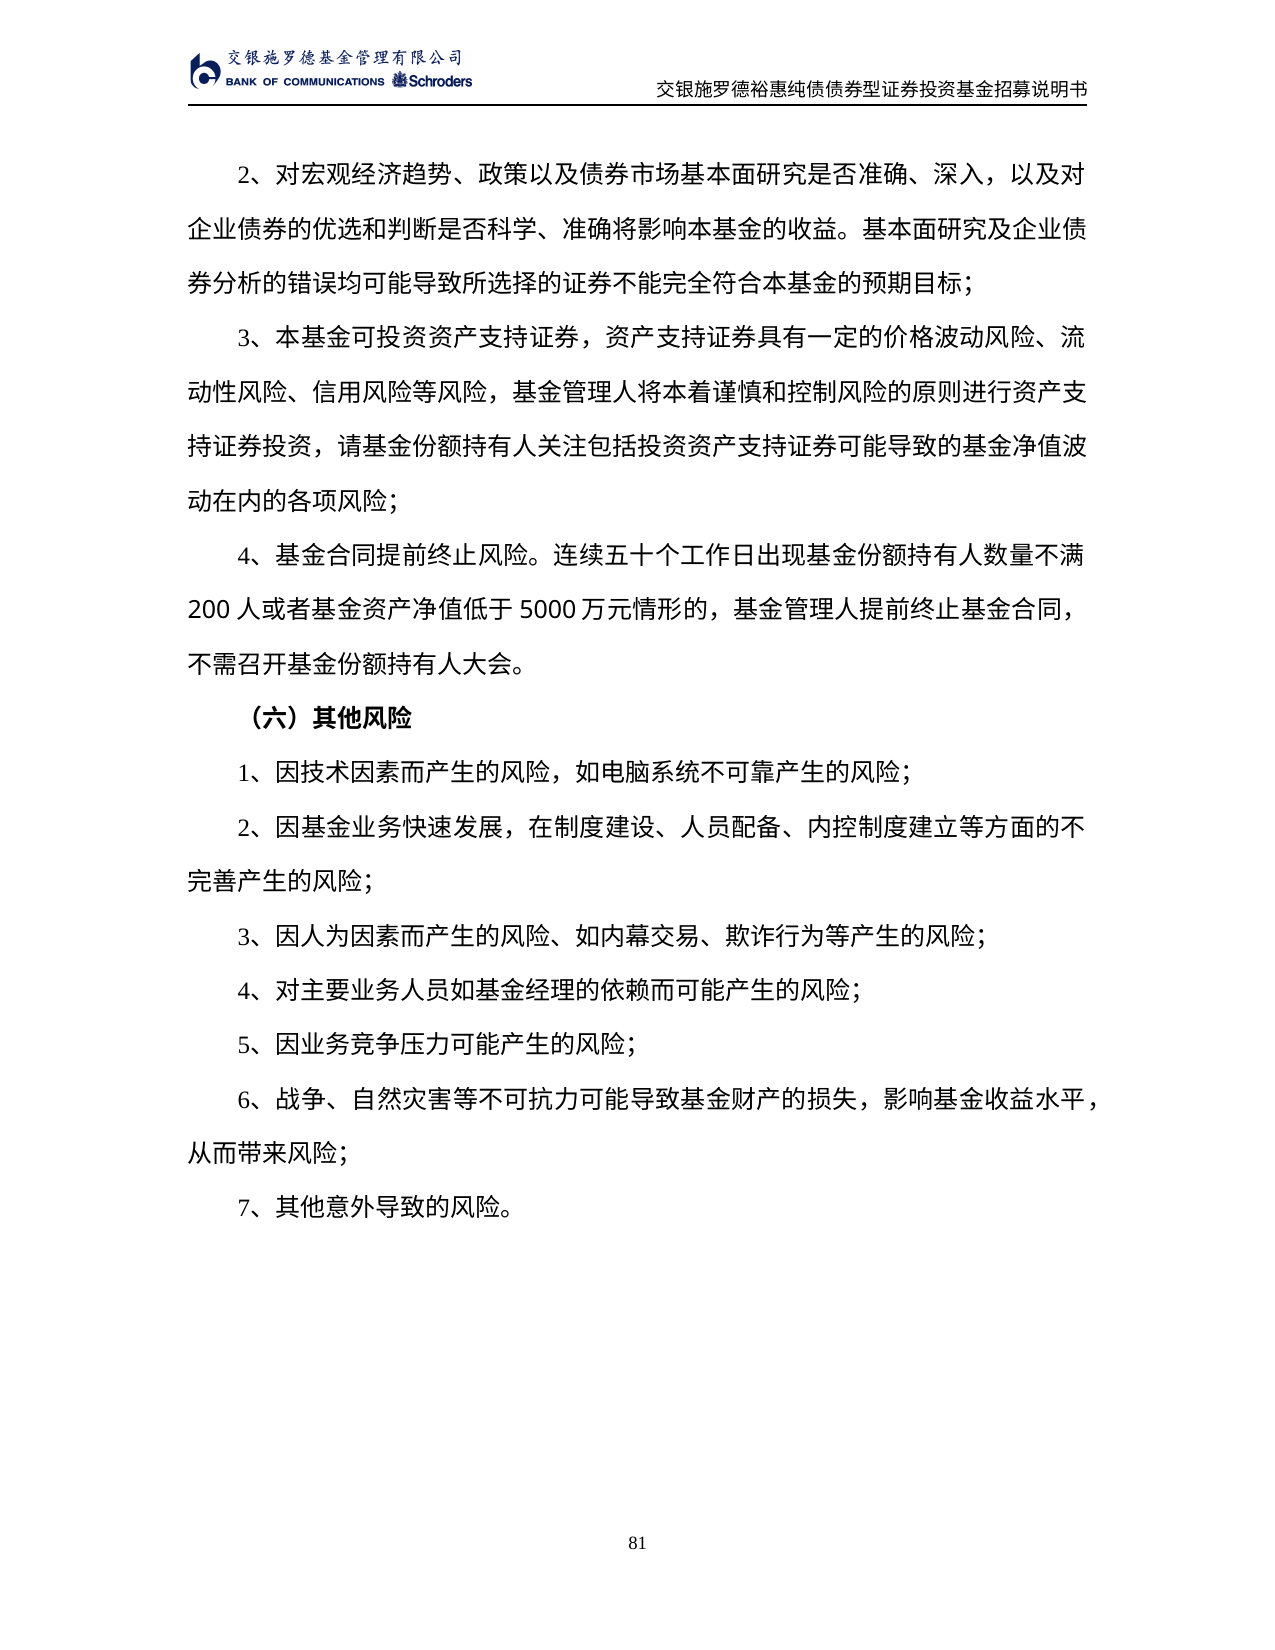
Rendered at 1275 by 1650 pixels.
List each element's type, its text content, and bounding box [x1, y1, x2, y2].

text （六）其他风险 [187, 698, 1087, 735]
text 2、因基金业务快速发展，在制度建设、人员配备、内控制度建立等方面的不完善产生的风险； [187, 807, 1087, 898]
text 1、因技术因素而产生的风险，如电脑系统不可靠产生的风险； [187, 753, 1087, 789]
picture [190, 50, 472, 89]
text 3、因人为因素而产生的风险、如内幕交易、欺诈行为等产生的风险； [187, 916, 1087, 952]
text 3、本基金可投资资产支持证券，资产支持证券具有一定的价格波动风险、流动性风险、信用风险等风险，基金管理人将本着谨慎和控制风险的原则进行资产支持证券投资，请基金份额持有人关注包括投资资产支持证券可能导致的基金净值波动在内的各项风险； [187, 318, 1087, 517]
text 6、战争、自然灾害等不可抗力可能导致基金财产的损失，影响基金收益水平，从而带来风险； [187, 1079, 1087, 1170]
text 2、对宏观经济趋势、政策以及债券市场基本面研究是否准确、深入，以及对企业债券的优选和判断是否科学、准确将影响本基金的收益。基本面研究及企业债券分析的错误均可能导致所选择的证券不能完全符合本基金的预期目标； [187, 155, 1087, 300]
text 4、对主要业务人员如基金经理的依赖而可能产生的风险； [187, 970, 1087, 1007]
text 4、基金合同提前终止风险。连续五十个工作日出现基金份额持有人数量不满200人或者基金资产净值低于5000万元情形的，基金管理人提前终止基金合同，不需召开基金份额持有人大会。 [187, 535, 1087, 680]
text 5、因业务竞争压力可能产生的风险； [187, 1025, 1087, 1061]
text 7、其他意外导致的风险。 [187, 1188, 1087, 1224]
